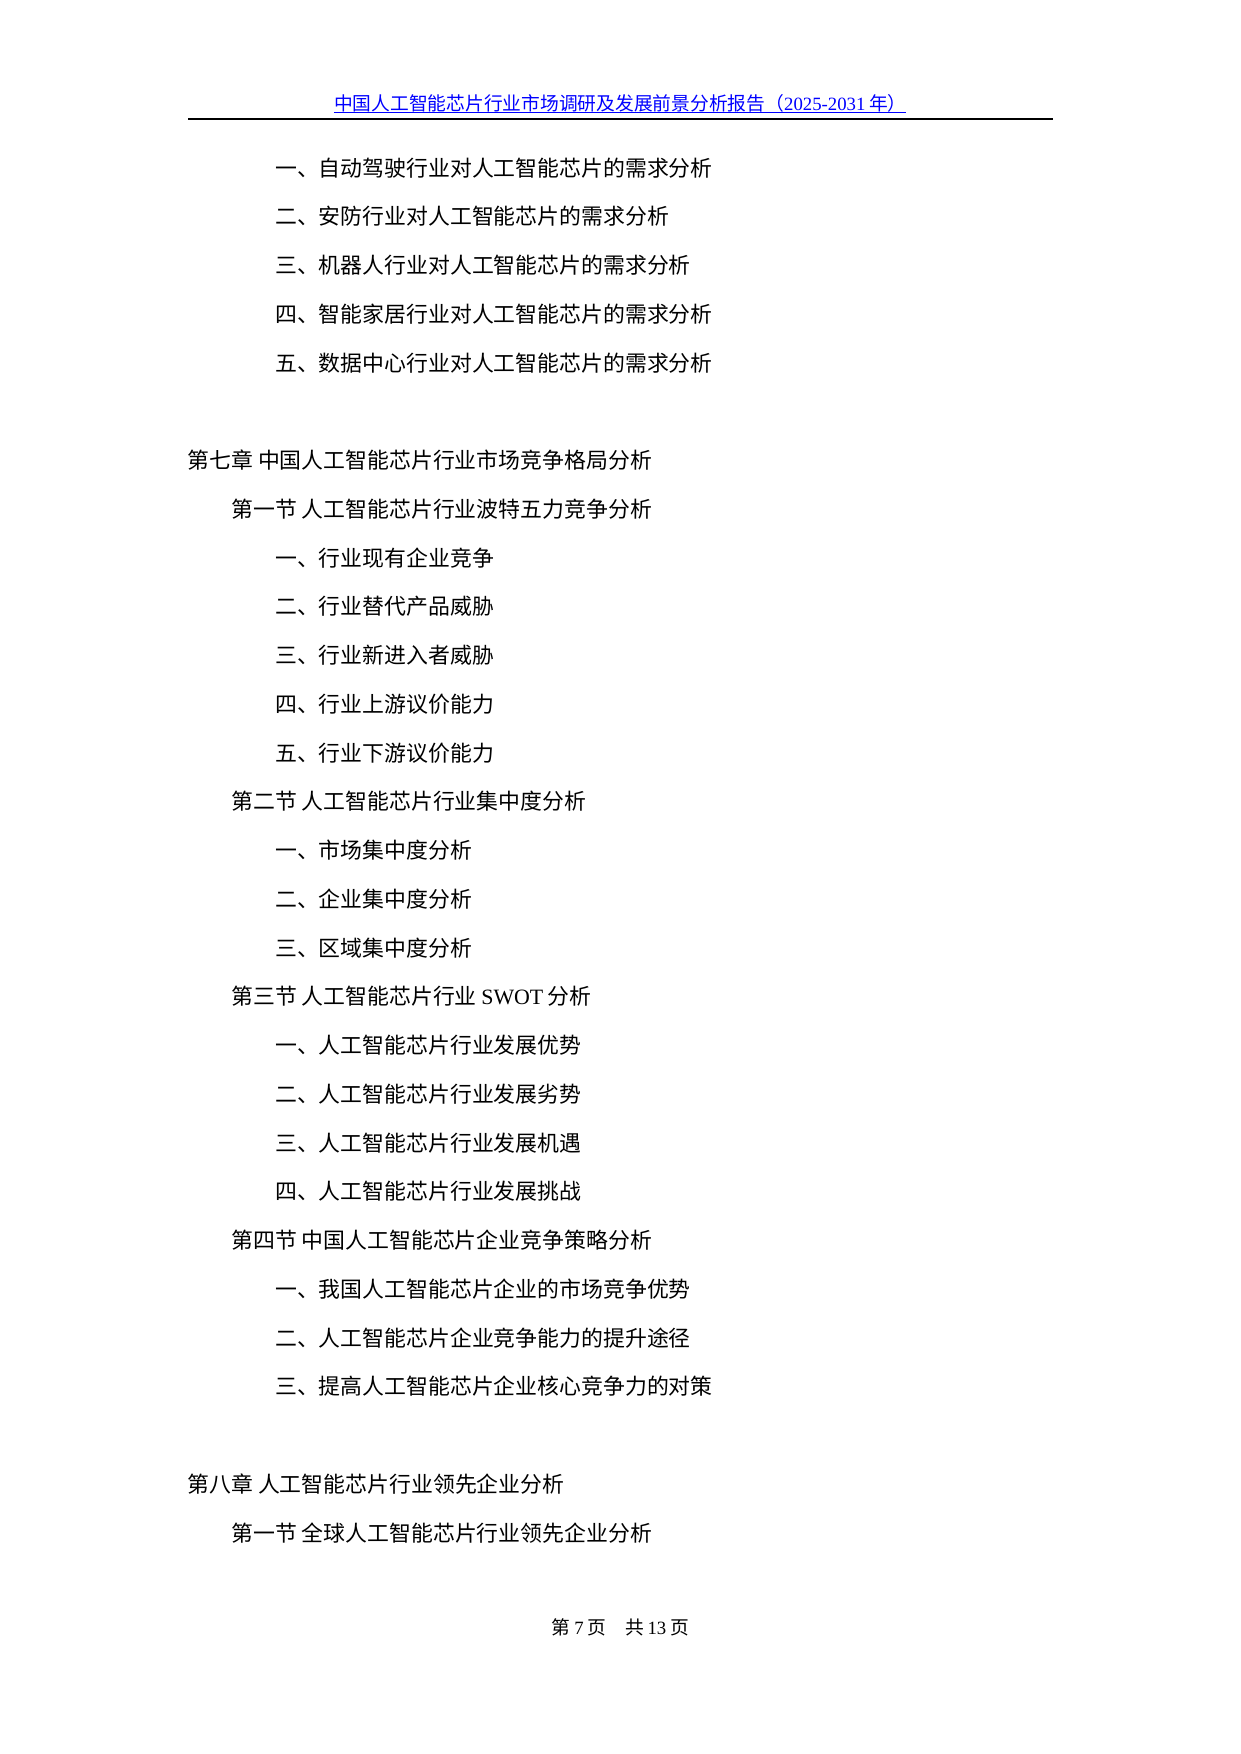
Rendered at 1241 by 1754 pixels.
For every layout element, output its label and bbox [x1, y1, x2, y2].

text [187, 150, 1053, 1548]
